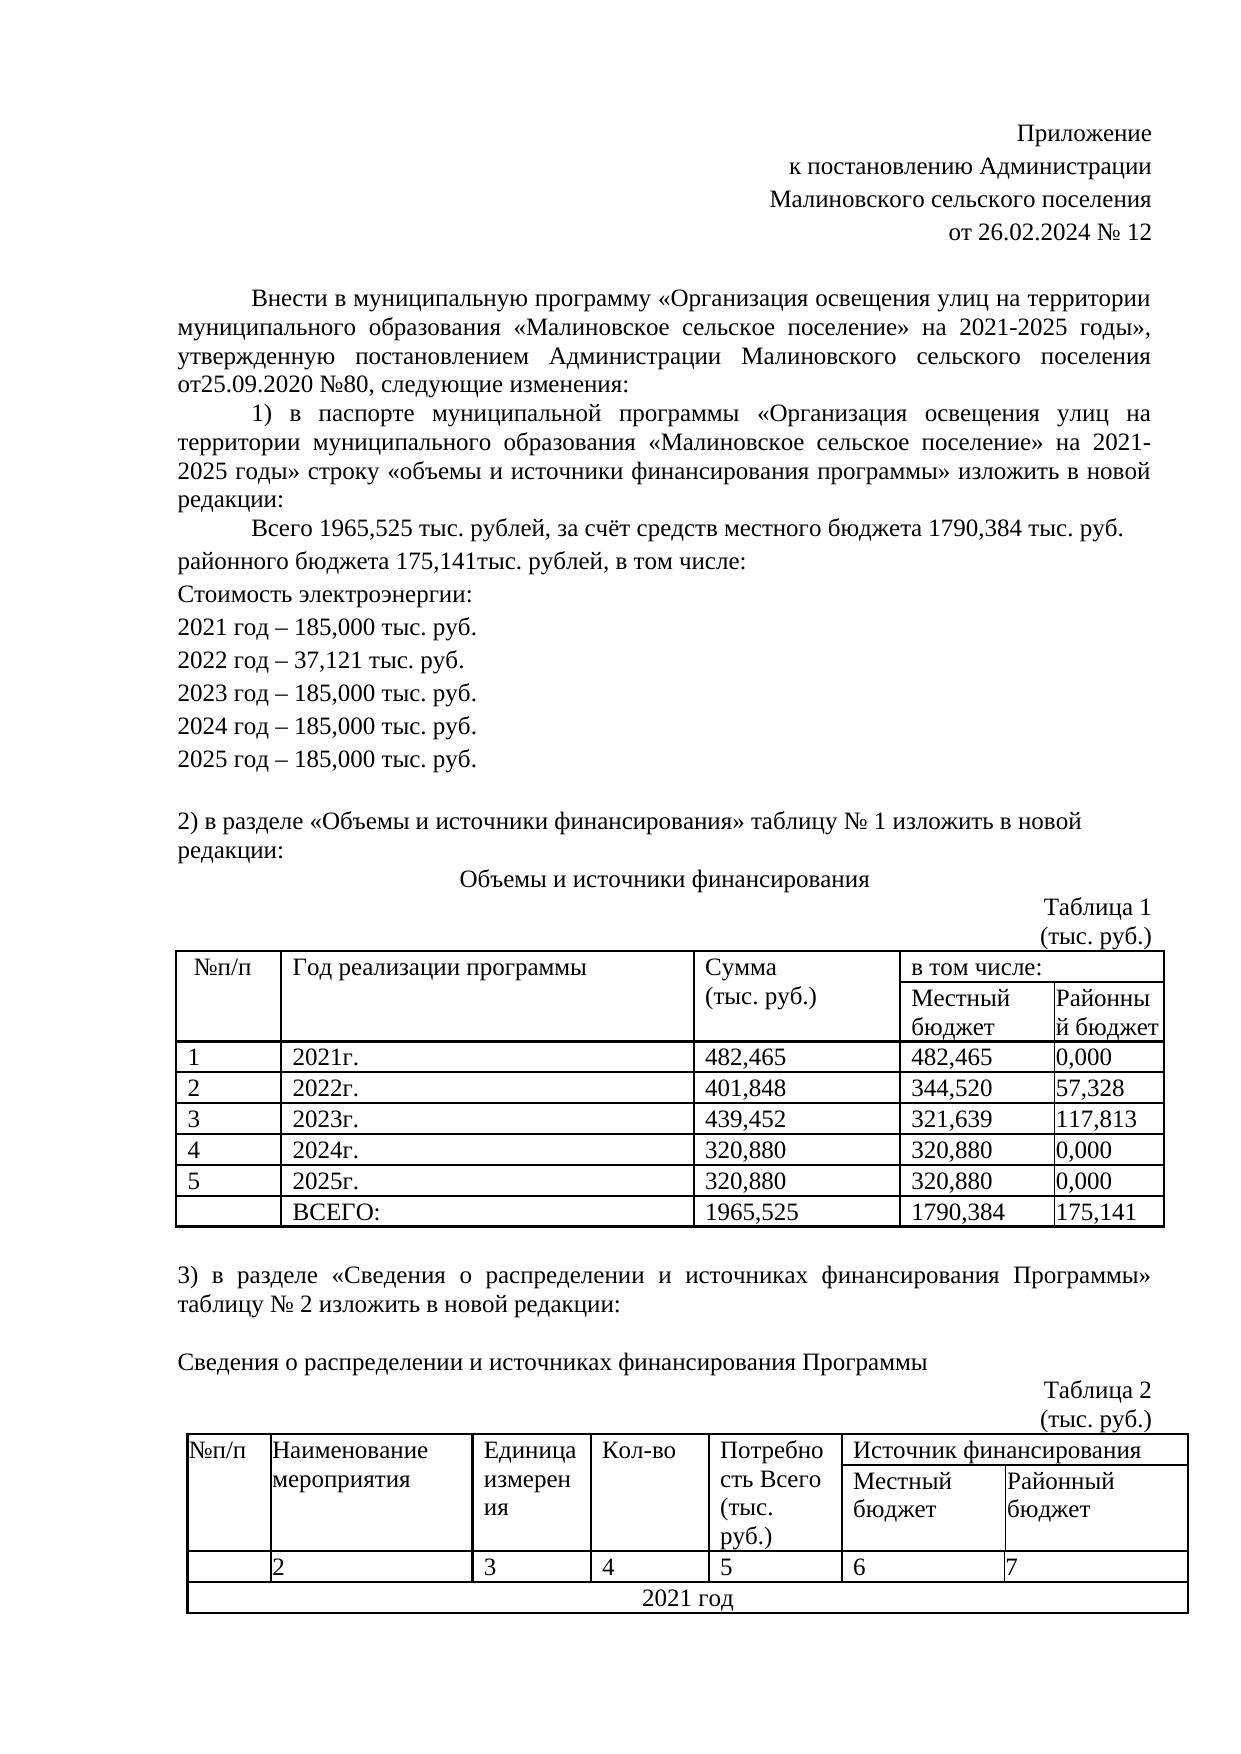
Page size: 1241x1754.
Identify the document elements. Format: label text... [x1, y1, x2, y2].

table_header №п/п [177, 952, 280, 1040]
table_cell 2025г. [282, 1166, 693, 1194]
table_header Потребность Всего (тыс. руб.) [710, 1435, 841, 1550]
table_cell 320,880 [901, 1166, 1054, 1194]
table_cell 320,880 [695, 1135, 899, 1164]
table_cell 6 [843, 1552, 1004, 1581]
table_cell 1790,384 [901, 1197, 1054, 1225]
table_cell 3 [177, 1104, 280, 1133]
table_cell 321,639 [901, 1104, 1054, 1133]
table_cell Местный бюджет [901, 983, 1054, 1040]
text (тыс. руб.) [177, 921, 1152, 950]
table_cell ВСЕГО: [282, 1197, 693, 1225]
table_cell 5 [710, 1552, 841, 1581]
table_header Кол-во [592, 1435, 708, 1550]
table_cell 4 [177, 1135, 280, 1164]
table_cell 320,880 [901, 1135, 1054, 1164]
table_cell 2 [272, 1552, 471, 1581]
table_cell 3 [474, 1552, 590, 1581]
table_cell 175,141 [1055, 1197, 1163, 1225]
table_cell 4 [592, 1552, 708, 1581]
table_cell 117,813 [1055, 1104, 1163, 1133]
table_cell 0,000 [1055, 1135, 1163, 1164]
table_cell 1 [177, 1043, 280, 1071]
table_cell 2024г. [282, 1135, 693, 1164]
table_cell 344,520 [901, 1073, 1054, 1102]
text Объемы и источники финансирования [177, 864, 1152, 892]
text (тыс. руб.) [177, 1404, 1152, 1433]
text 2) в разделе «Объемы и источники финансирования» таблицу № 1 изложить в новой редакции: [177, 806, 1152, 864]
table_cell 482,465 [695, 1043, 899, 1071]
text Таблица 2 [177, 1375, 1152, 1404]
text 2023 год – 185,000 тыс. руб. [177, 678, 1152, 707]
table_header Наименование мероприятия [272, 1435, 471, 1550]
text к постановлению Администрации [177, 151, 1152, 180]
table_cell 0,000 [1055, 1166, 1163, 1194]
text Внести в муниципальную программу «Организация освещения улиц на территории муниципального образования «Малиновское сельское поселение» на 2021-2025 годы», утвержденную постановлением Администрации Малиновского сельского поселения от25.09.2020 №80, следующие изменения: [177, 283, 1152, 398]
table_header №п/п [189, 1435, 270, 1550]
table_cell 0,000 [1055, 1043, 1163, 1071]
table_cell 2023г. [282, 1104, 693, 1133]
table_cell 439,452 [695, 1104, 899, 1133]
table_cell Районный бюджет [1055, 983, 1163, 1040]
table_cell 5 [177, 1166, 280, 1194]
text 2021 год – 185,000 тыс. руб. [177, 612, 1152, 641]
table_cell Местный бюджет [843, 1466, 1005, 1550]
table_cell 1965,525 [695, 1197, 899, 1225]
text Сведения о распределении и источниках финансирования Программы [177, 1347, 1152, 1375]
table_header Сумма (тыс. руб.) [695, 952, 899, 1040]
table_cell 2 [177, 1073, 280, 1102]
table_cell 2021 год [189, 1583, 1187, 1612]
table_header в том числе: [901, 952, 1163, 981]
table_cell 320,880 [695, 1166, 899, 1194]
text 3) в разделе «Сведения о распределении и источниках финансирования Программы» таблицу № 2 изложить в новой редакции: [177, 1260, 1152, 1318]
table_cell [189, 1552, 270, 1581]
text 1) в паспорте муниципальной программы «Организация освещения улиц на территории муниципального образования «Малиновское сельское поселение» на 2021-2025 годы» строку «объемы и источники финансирования программы» изложить в новой редакции: [177, 398, 1152, 513]
table_header Единица измерения [474, 1435, 590, 1550]
table_cell [177, 1197, 280, 1225]
table_cell Районный бюджет [1006, 1466, 1187, 1550]
table_cell 2021г. [282, 1043, 693, 1071]
table_header Источник финансирования [843, 1435, 1187, 1464]
table_header Год реализации программы [282, 952, 693, 1040]
table_cell 401,848 [695, 1073, 899, 1102]
text 2024 год – 185,000 тыс. руб. [177, 711, 1152, 740]
text от 26.02.2024 № 12 [177, 217, 1152, 246]
table_cell 7 [1005, 1552, 1187, 1581]
text 2025 год – 185,000 тыс. руб. [177, 744, 1152, 773]
text Малиновского сельского поселения [177, 184, 1152, 213]
text Таблица 1 [177, 892, 1152, 921]
text Стоимость электроэнергии: [177, 579, 1152, 608]
table_cell 57,328 [1055, 1073, 1163, 1102]
text 2022 год – 37,121 тыс. руб. [177, 645, 1152, 674]
text Всего 1965,525 тыс. рублей, за счёт средств местного бюджета 1790,384 тыс. руб. районного бюджета 175,141тыс. рублей, в том числе: [177, 513, 1152, 575]
text Приложение [177, 118, 1152, 147]
table_cell 2022г. [282, 1073, 693, 1102]
table_cell 482,465 [901, 1043, 1054, 1071]
